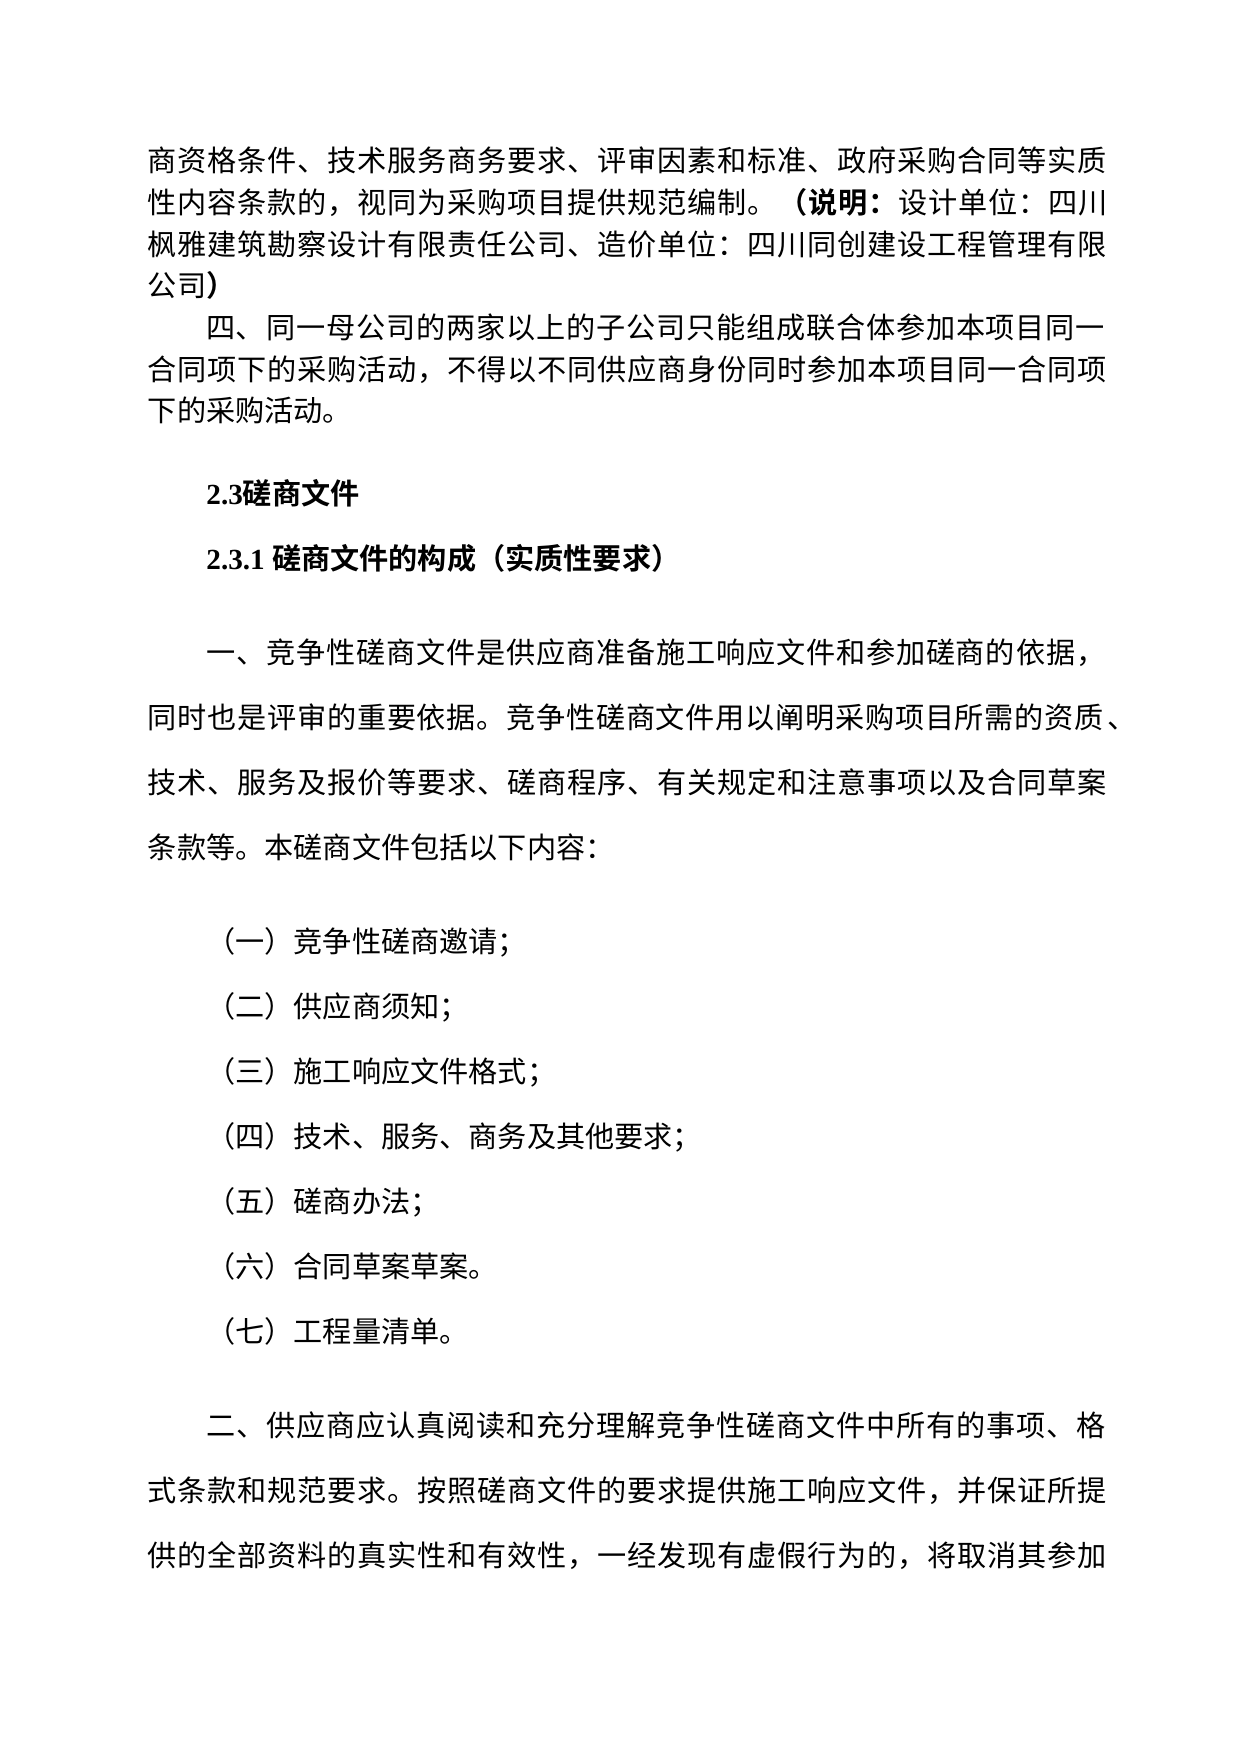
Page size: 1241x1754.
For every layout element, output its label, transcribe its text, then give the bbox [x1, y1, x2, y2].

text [148, 1392, 1107, 1587]
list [148, 138, 1107, 305]
text （五）磋商办法； [148, 1167, 1107, 1232]
subtitle 磋商文件的构成（实质性要求） [148, 524, 1107, 589]
subtitle 磋商文件 [148, 459, 1107, 524]
text （二）供应商须知； [148, 972, 1107, 1037]
text 一、竞争性磋商文件是供应商准备施工响应文件和参加磋商的依据，同时也是评审的重要依据。竞争性磋商文件用以阐明采购项目所需的资质、技术、服务及报价等要求、磋商程序、有关规定和注意事项以及合同草案条款等。本磋商文件包括以下内容： [148, 618, 1107, 878]
text （一）竞争性磋商邀请； [148, 907, 1107, 972]
text （四）技术、服务、商务及其他要求； [148, 1102, 1107, 1167]
text （六）合同草案草案。 [148, 1232, 1107, 1297]
text （七）工程量清单。 [148, 1297, 1107, 1362]
list 同一母公司的两家以上的子公司只能组成联合体参加本项目同一合同项下的采购活动，不得以不同供应商身份同时参加本项目同一合同项下的采购活动。 [148, 305, 1107, 430]
text （三）施工响应文件格式； [148, 1037, 1107, 1102]
